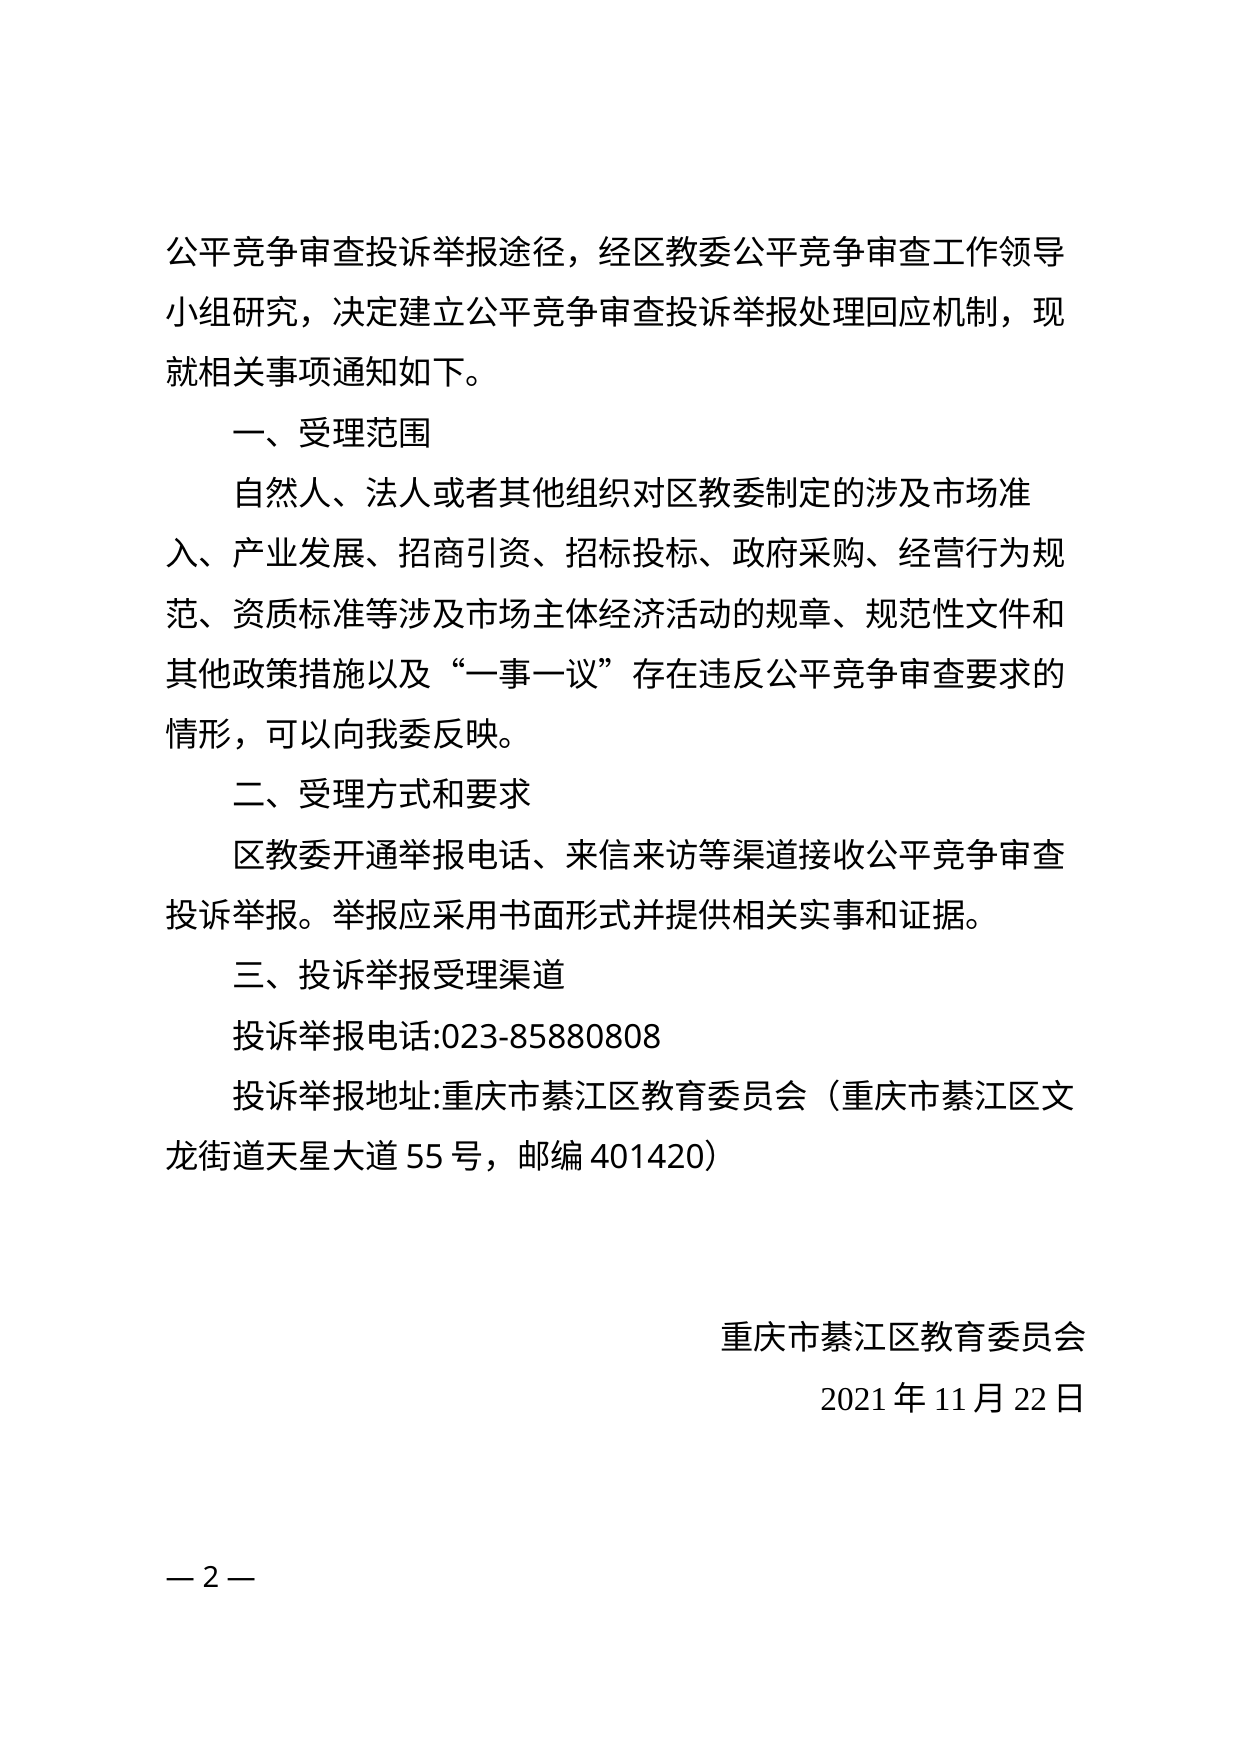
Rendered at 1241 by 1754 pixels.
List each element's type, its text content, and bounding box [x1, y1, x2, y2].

text 一、受理范围 [165, 400, 1087, 461]
text 2021年11月22日 [165, 1365, 1087, 1426]
text 投诉举报电话:023-85880808 [165, 1003, 1087, 1064]
text 重庆市綦江区教育委员会 [165, 1305, 1087, 1365]
text 区教委开通举报电话、来信来访等渠道接收公平竞争审查投诉举报。举报应采用书面形式并提供相关实事和证据。 [165, 822, 1087, 943]
text 投诉举报地址:重庆市綦江区教育委员会（重庆市綦江区文龙街道天星大道55号，邮编401420） [165, 1064, 1087, 1184]
text 三、投诉举报受理渠道 [165, 943, 1087, 1003]
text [165, 219, 1087, 400]
text 自然人、法人或者其他组织对区教委制定的涉及市场准入、产业发展、招商引资、招标投标、政府采购、经营行为规范、资质标准等涉及市场主体经济活动的规章、规范性文件和其他政策措施以及“一事一议”存在违反公平竞争审查要求的情形，可以向我委反映。 [165, 461, 1087, 762]
text 二、受理方式和要求 [165, 762, 1087, 822]
